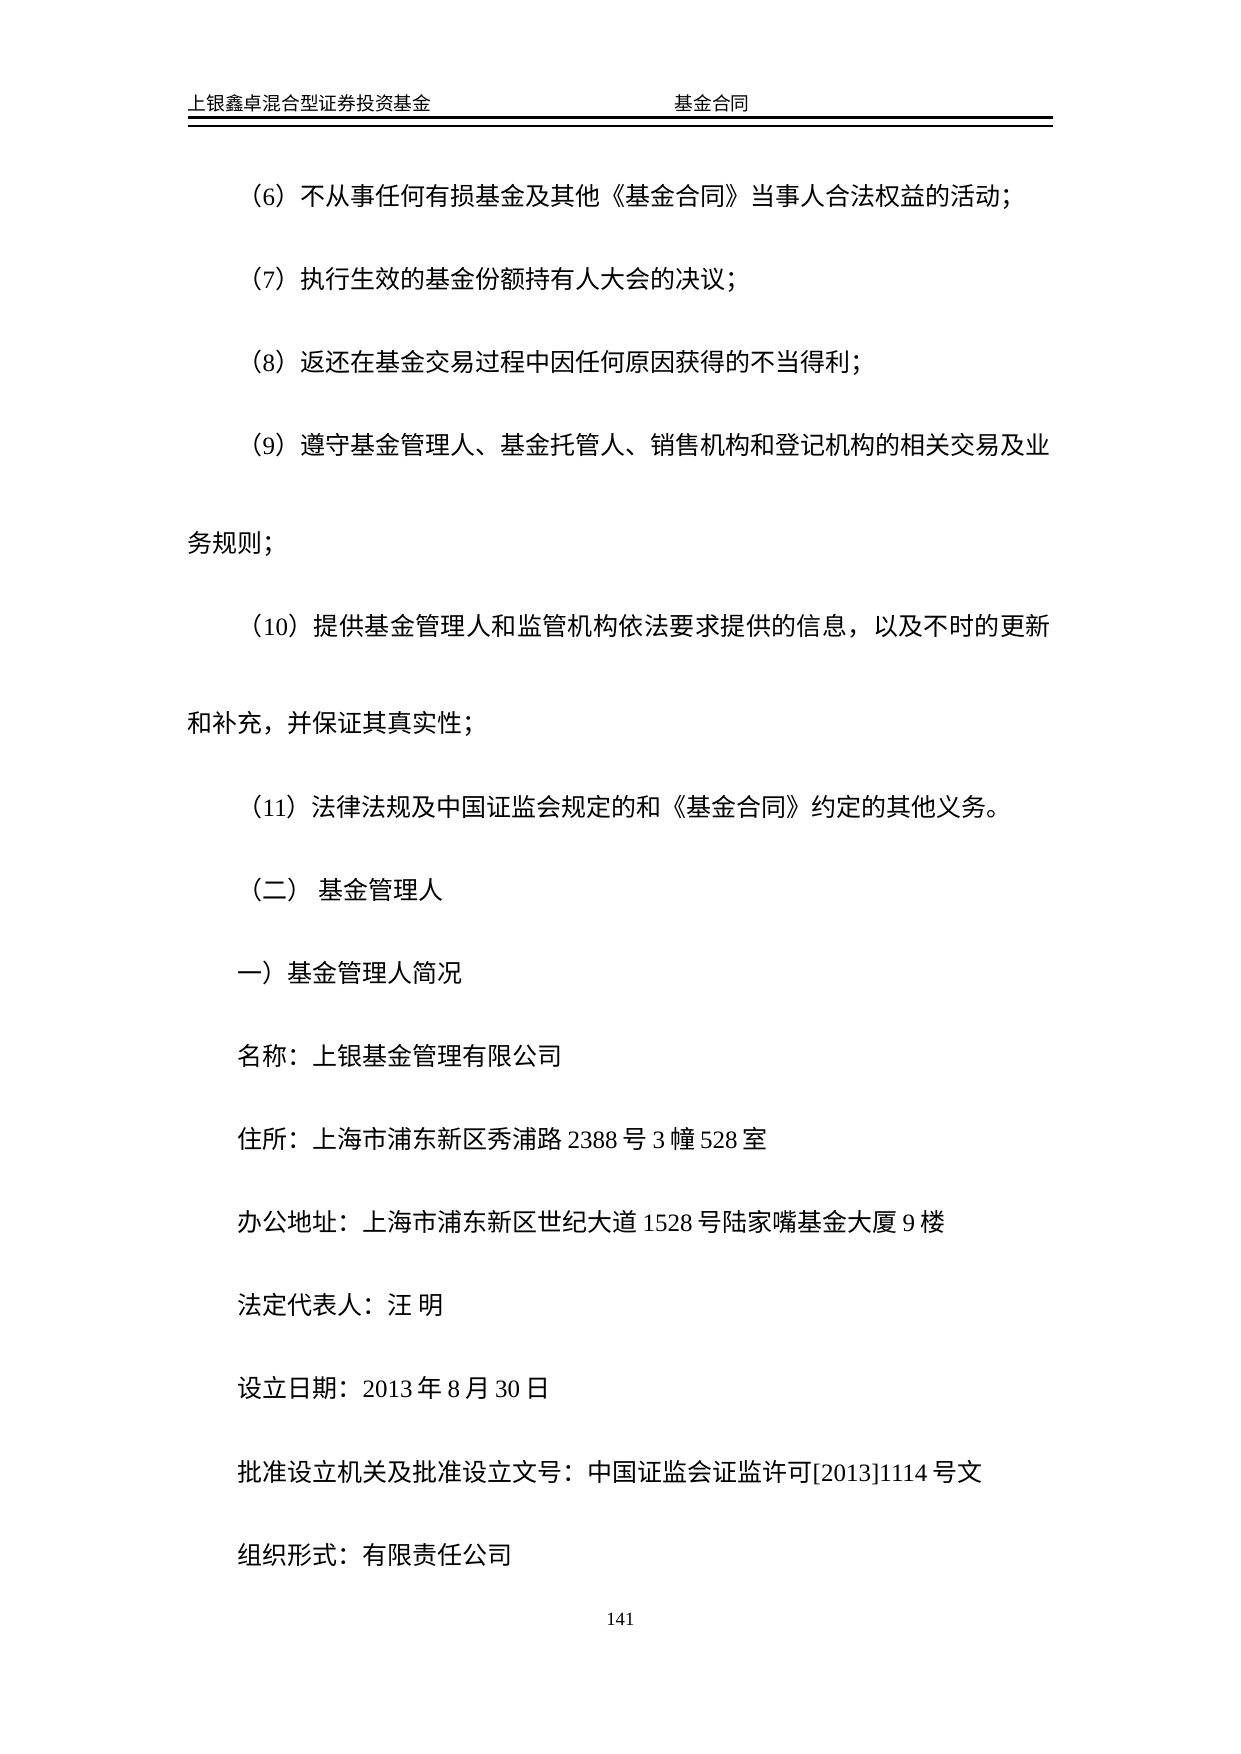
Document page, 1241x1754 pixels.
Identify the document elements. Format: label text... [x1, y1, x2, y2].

text （7）执行生效的基金份额持有人大会的决议； [187, 245, 1053, 310]
text 一）基金管理人简况 [187, 939, 1053, 1004]
text （二） 基金管理人 [187, 856, 1053, 921]
text 设立日期：2013年8月30日 [187, 1354, 1053, 1419]
text 组织形式：有限责任公司 [187, 1521, 1053, 1586]
text （8）返还在基金交易过程中因任何原因获得的不当得利； [187, 328, 1053, 393]
text 法定代表人：汪 明 [187, 1271, 1053, 1336]
text （6）不从事任何有损基金及其他《基金合同》当事人合法权益的活动； [187, 162, 1053, 227]
text 名称：上银基金管理有限公司 [187, 1022, 1053, 1087]
text （11）法律法规及中国证监会规定的和《基金合同》约定的其他义务。 [187, 773, 1053, 838]
text 批准设立机关及批准设立文号：中国证监会证监许可[2013]1114号文 [187, 1438, 1053, 1503]
text 住所：上海市浦东新区秀浦路2388号3幢528室 [187, 1105, 1053, 1170]
text （9）遵守基金管理人、基金托管人、销售机构和登记机构的相关交易及业务规则； [187, 411, 1053, 574]
text （10）提供基金管理人和监管机构依法要求提供的信息，以及不时的更新和补充，并保证其真实性； [187, 592, 1053, 754]
text 办公地址：上海市浦东新区世纪大道1528号陆家嘴基金大厦9楼 [187, 1188, 1053, 1253]
